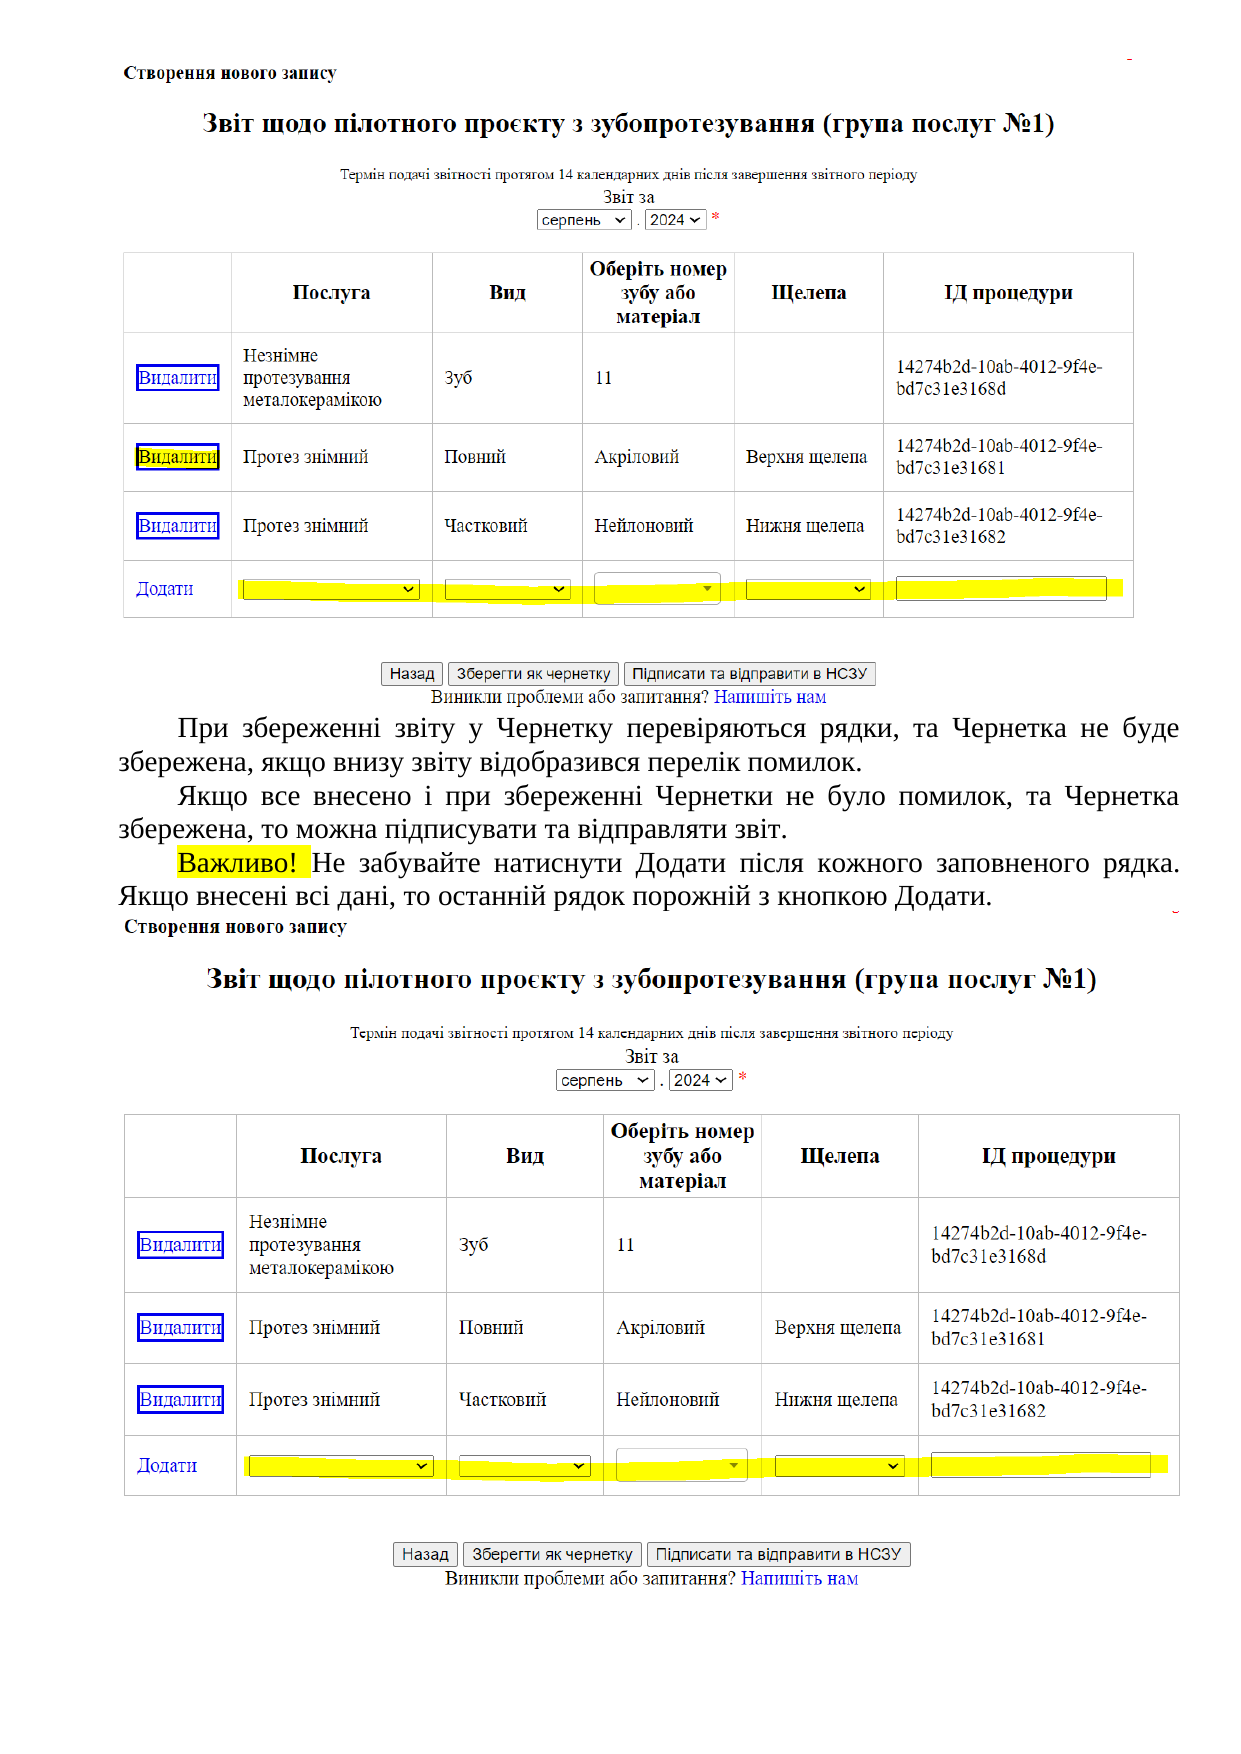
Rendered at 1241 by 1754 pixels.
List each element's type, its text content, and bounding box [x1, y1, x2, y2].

picture [118, 911, 1182, 1593]
picture [118, 59, 1136, 711]
text Якщо все внесено і при збереженні Чернетки не було помилок, та Чернетка збережена, то можна підписувати та відправляти звіт. [118, 778, 1181, 845]
text При збереженні звіту у Чернетку перевіряються рядки, та Чернетка не буде збережена, якщо внизу звіту відобразився перелік помилок. [118, 711, 1181, 778]
text Важливо! Не забувайте натиснути Додати після кожного заповненого рядка. Якщо внесені всі дані, то останній рядок порожній з кнопкою Додати. [118, 845, 1181, 911]
